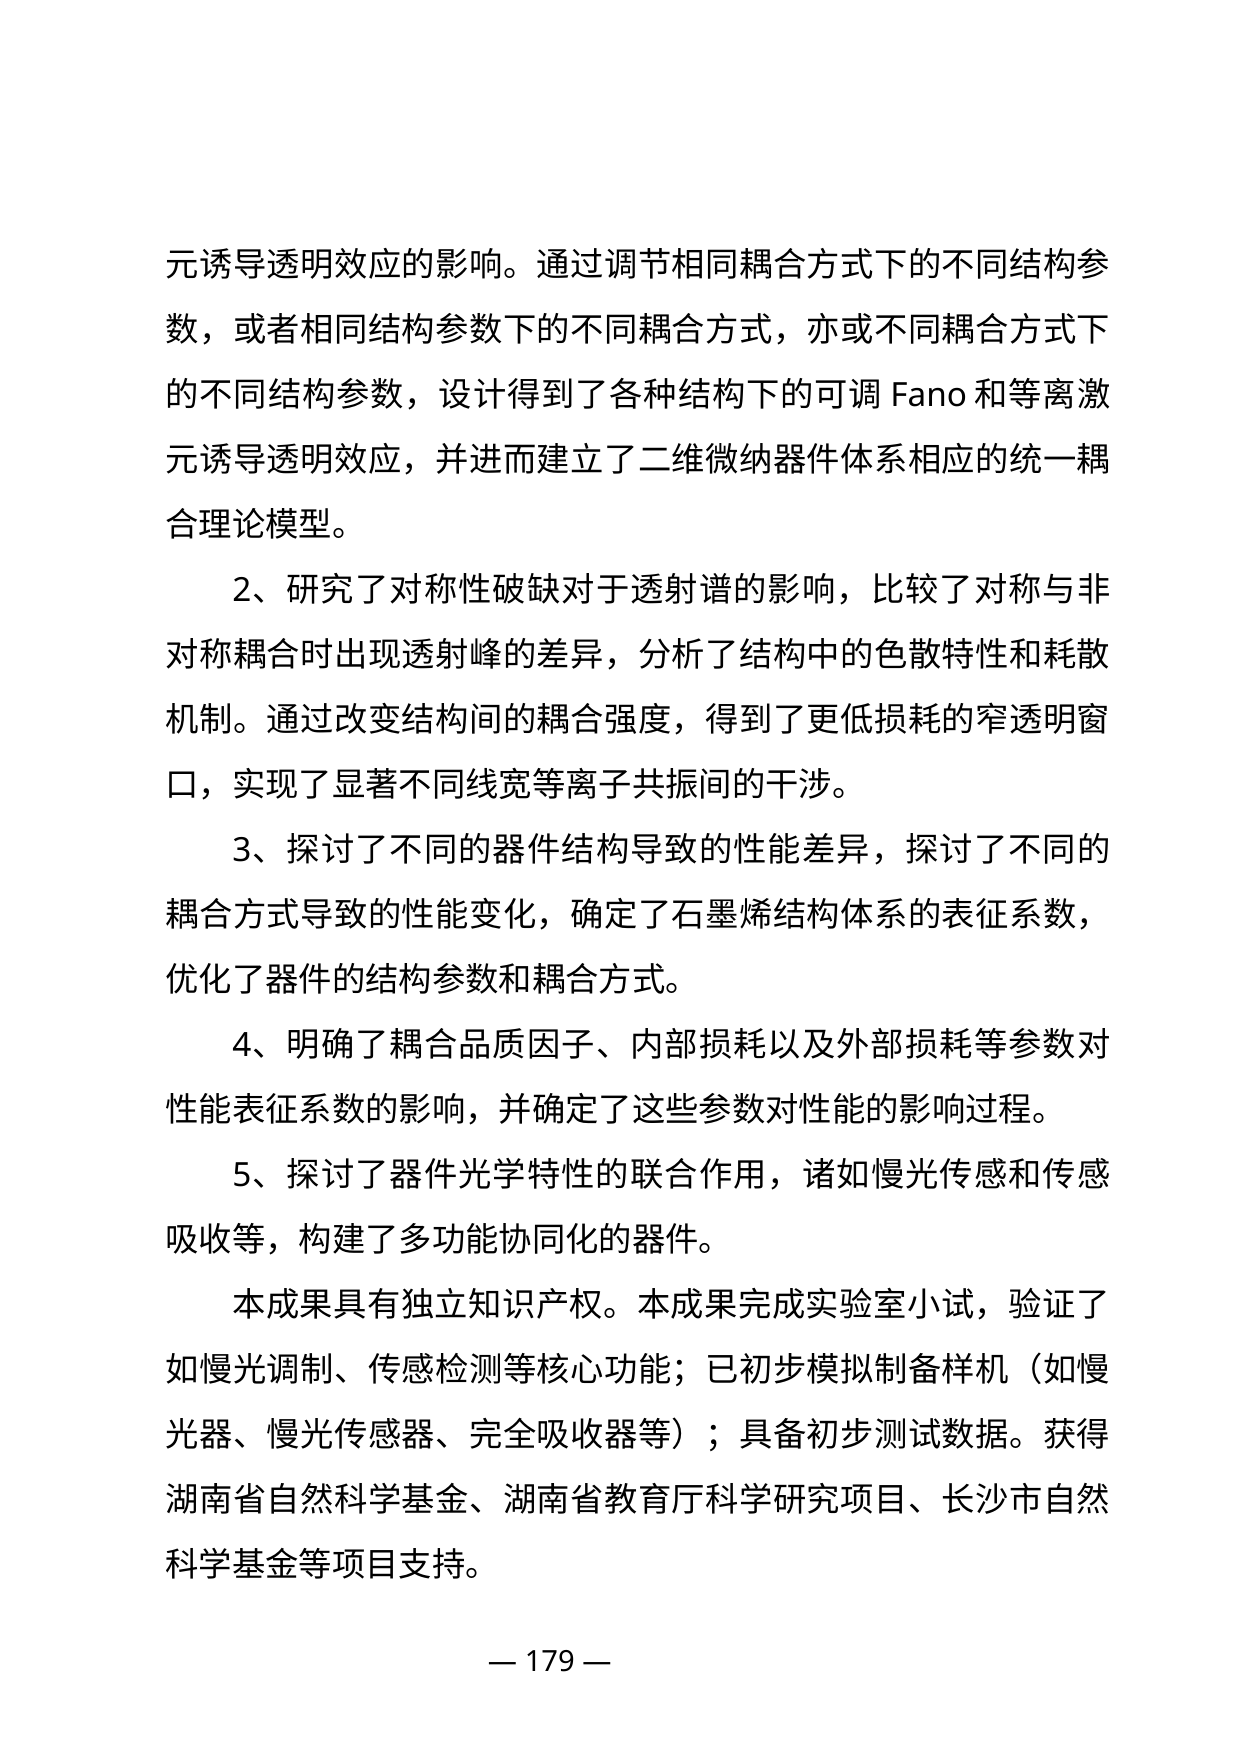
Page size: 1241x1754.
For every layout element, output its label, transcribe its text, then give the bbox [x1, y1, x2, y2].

text 本成果具有独立知识产权。本成果完成实验室小试，验证了如慢光调制、传感检测等核心功能；已初步模拟制备样机（如慢光器、慢光传感器、完全吸收器等）；具备初步测试数据。获得湖南省自然科学基金、湖南省教育厅科学研究项目、长沙市自然科学基金等项目支持。 [165, 1270, 1110, 1595]
text 4、明确了耦合品质因子、内部损耗以及外部损耗等参数对性能表征系数的影响，并确定了这些参数对性能的影响过程。 [165, 1010, 1110, 1140]
text 5、探讨了器件光学特性的联合作用，诸如慢光传感和传感吸收等，构建了多功能协同化的器件。 [165, 1140, 1110, 1270]
text 2、研究了对称性破缺对于透射谱的影响，比较了对称与非对称耦合时出现透射峰的差异，分析了结构中的色散特性和耗散机制。通过改变结构间的耦合强度，得到了更低损耗的窄透明窗口，实现了显著不同线宽等离子共振间的干涉。 [165, 555, 1110, 815]
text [165, 230, 1110, 555]
text 3、探讨了不同的器件结构导致的性能差异，探讨了不同的耦合方式导致的性能变化，确定了石墨烯结构体系的表征系数，优化了器件的结构参数和耦合方式。 [165, 815, 1110, 1010]
